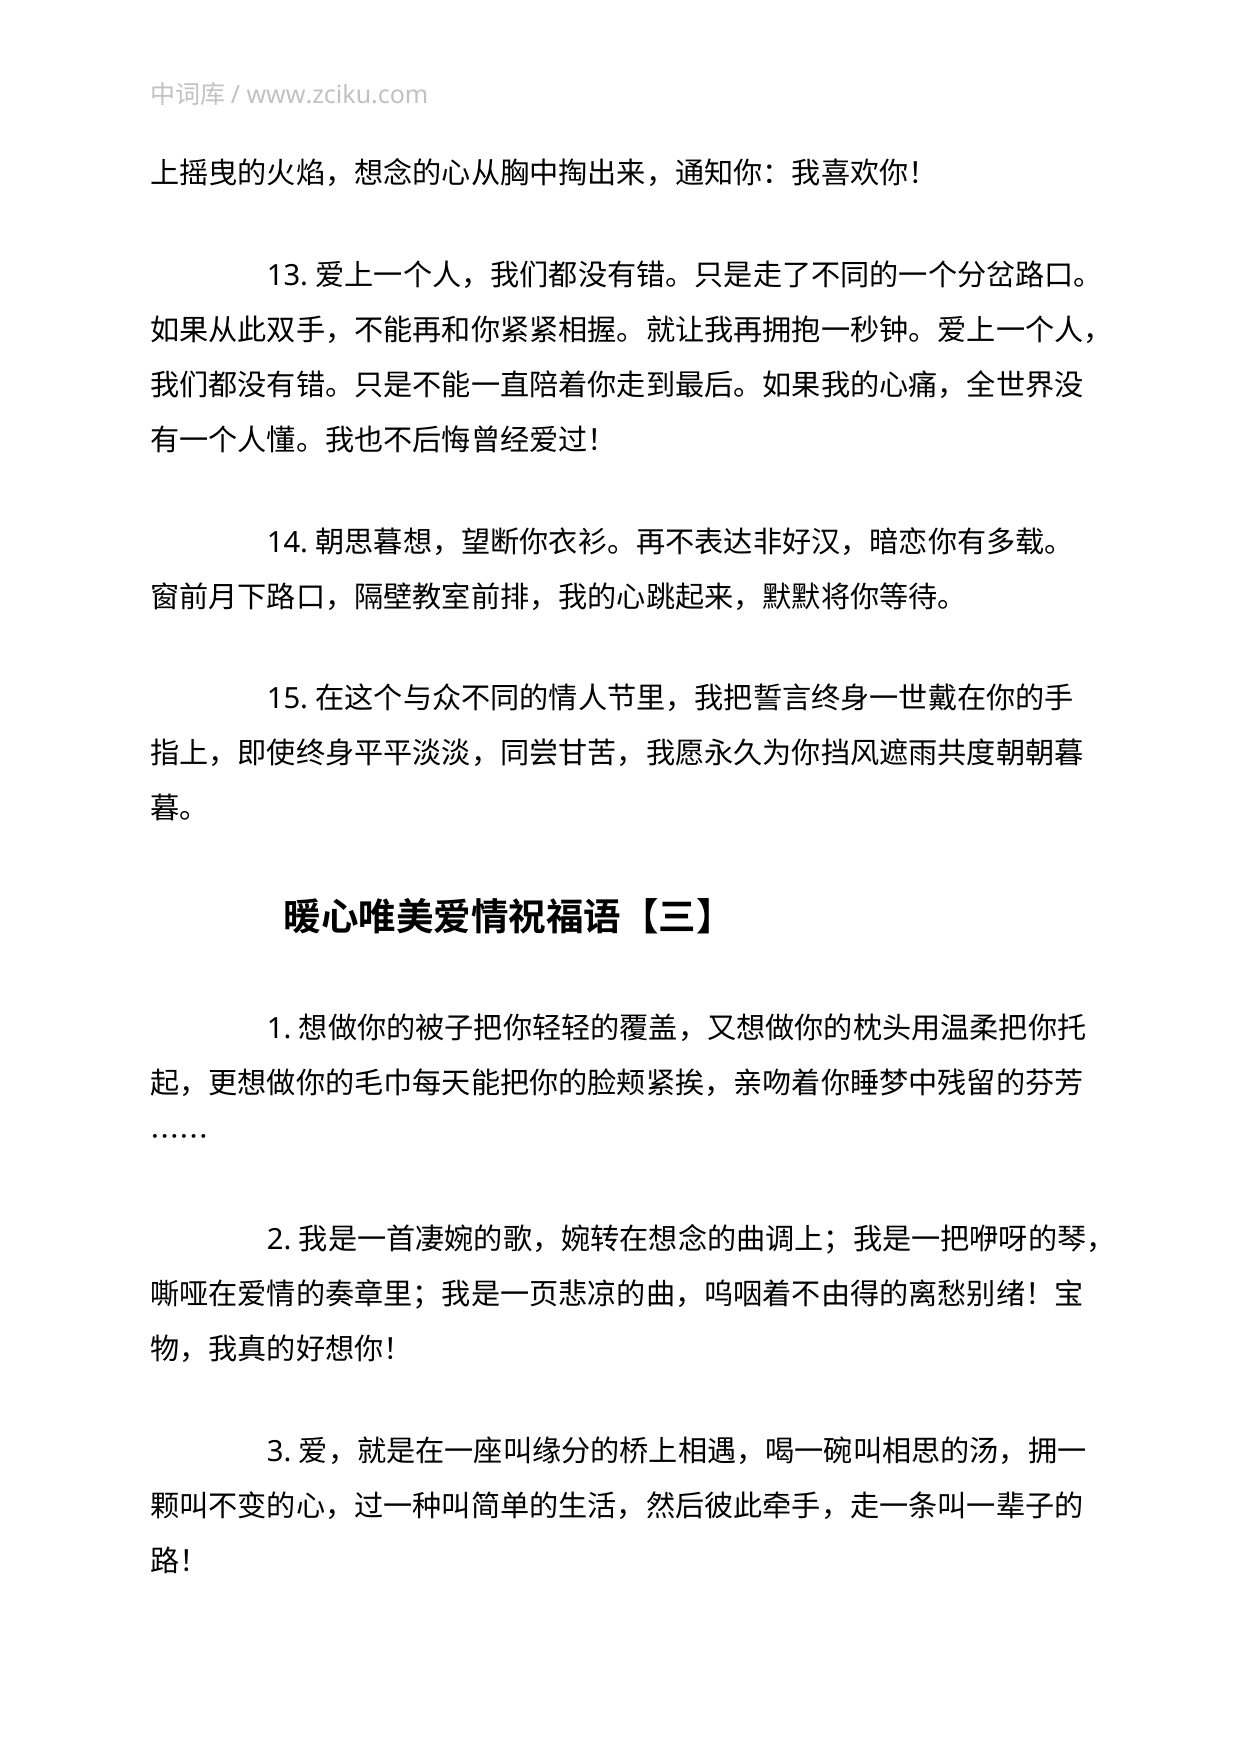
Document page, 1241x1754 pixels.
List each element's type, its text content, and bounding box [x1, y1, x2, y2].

text 13. 爱上一个人，我们都没有错。只是走了不同的一个分岔路口。如果从此双手，不能再和你紧紧相握。就让我再拥抱一秒钟。爱上一个人，我们都没有错。只是不能一直陪着你走到最后。如果我的心痛，全世界没有一个人懂。我也不后悔曾经爱过！ [150, 252, 1090, 459]
text 2. 我是一首凄婉的歌，婉转在想念的曲调上；我是一把咿呀的琴，嘶哑在爱情的奏章里；我是一页悲凉的曲，呜咽着不由得的离愁别绪！宝物，我真的好想你！ [150, 1216, 1090, 1368]
text 1. 想做你的被子把你轻轻的覆盖，又想做你的枕头用温柔把你托起，更想做你的毛巾每天能把你的脸颊紧挨，亲吻着你睡梦中残留的芬芳…… [150, 1004, 1090, 1156]
text 3. 爱，就是在一座叫缘分的桥上相遇，喝一碗叫相思的汤，拥一颗叫不变的心，过一种叫简单的生活，然后彼此牵手，走一条叫一辈子的路！ [150, 1427, 1090, 1580]
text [150, 150, 1090, 192]
text 暖心唯美爱情祝福语【三】 [150, 887, 1090, 941]
text 15. 在这个与众不同的情人节里，我把誓言终身一世戴在你的手指上，即使终身平平淡淡，同尝甘苦，我愿永久为你挡风遮雨共度朝朝暮暮。 [150, 675, 1090, 827]
text 14. 朝思暮想，望断你衣衫。再不表达非好汉，暗恋你有多载。窗前月下路口，隔壁教室前排，我的心跳起来，默默将你等待。 [150, 518, 1090, 616]
